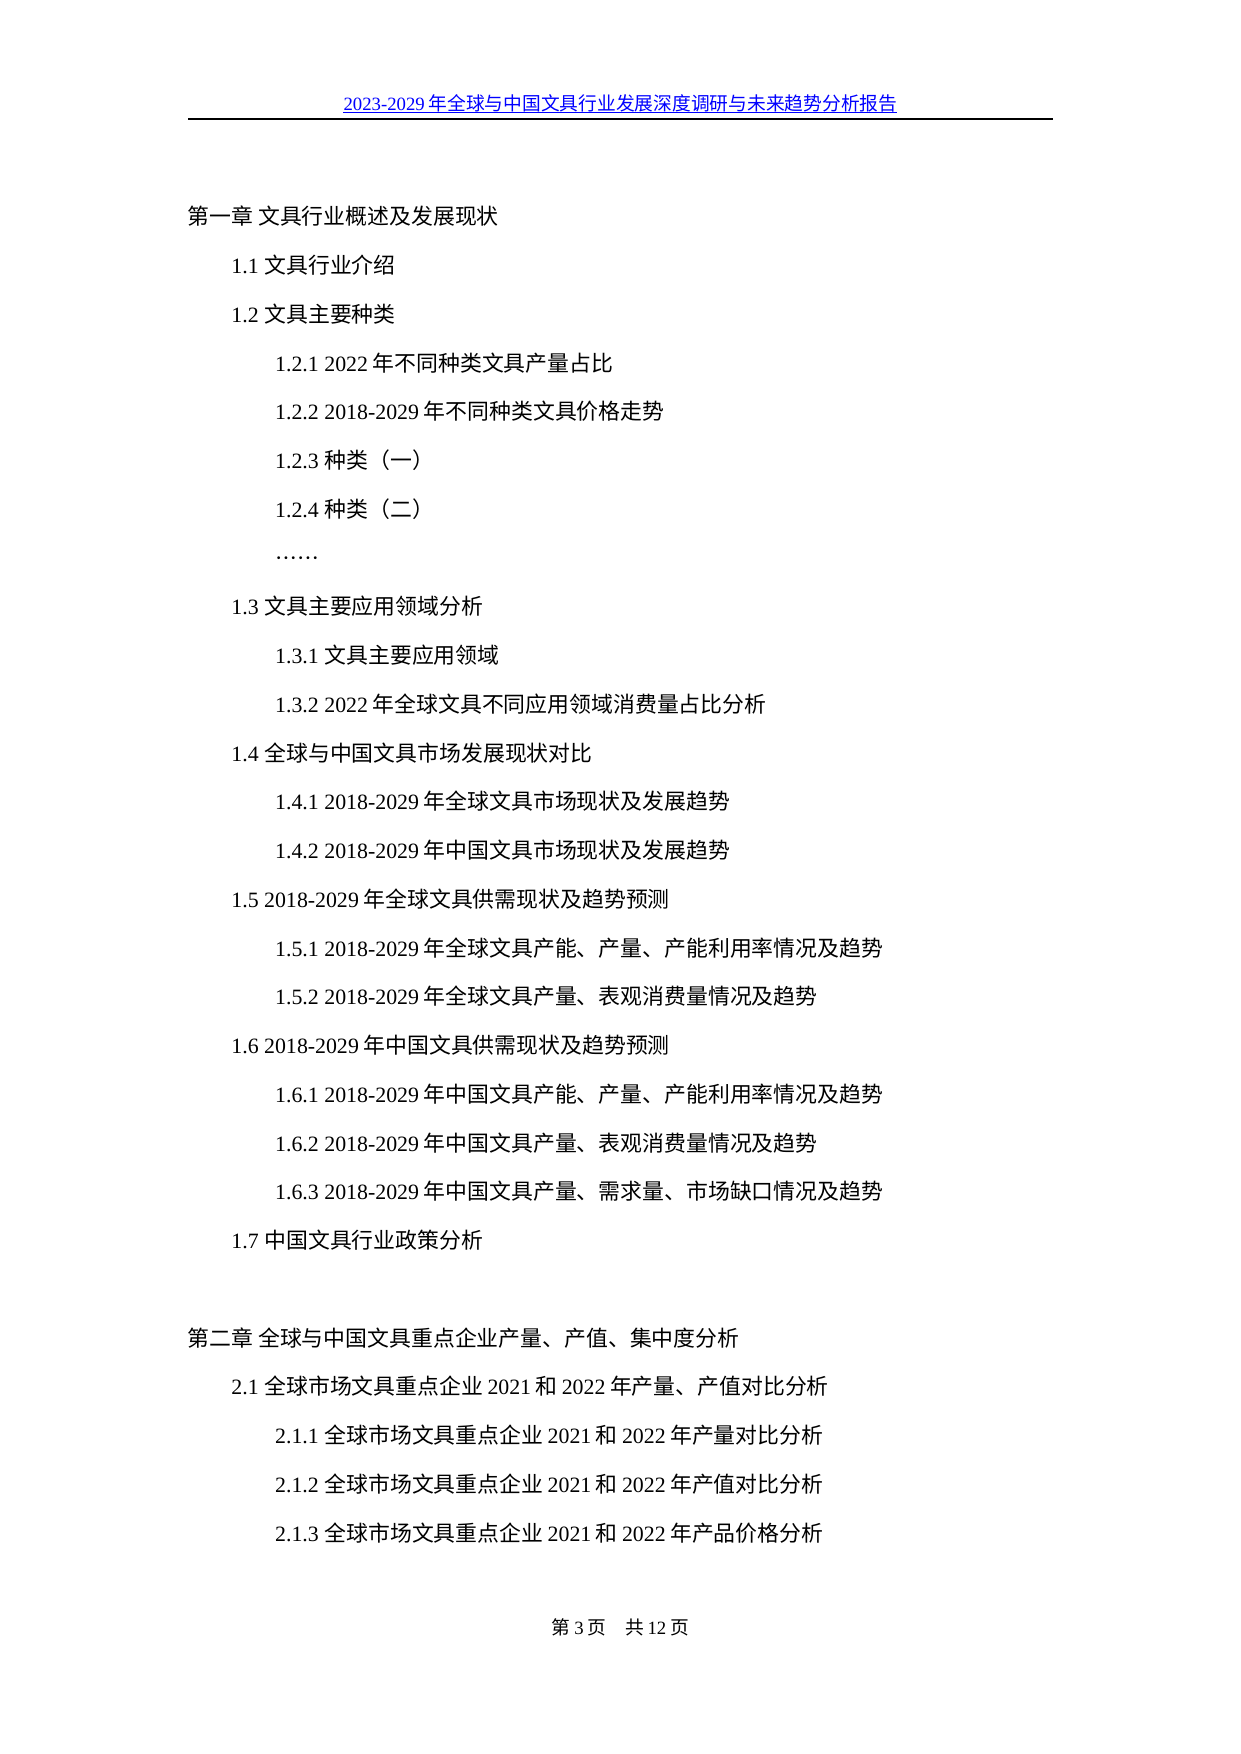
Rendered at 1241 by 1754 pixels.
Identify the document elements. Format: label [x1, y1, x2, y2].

text [187, 150, 1053, 1548]
